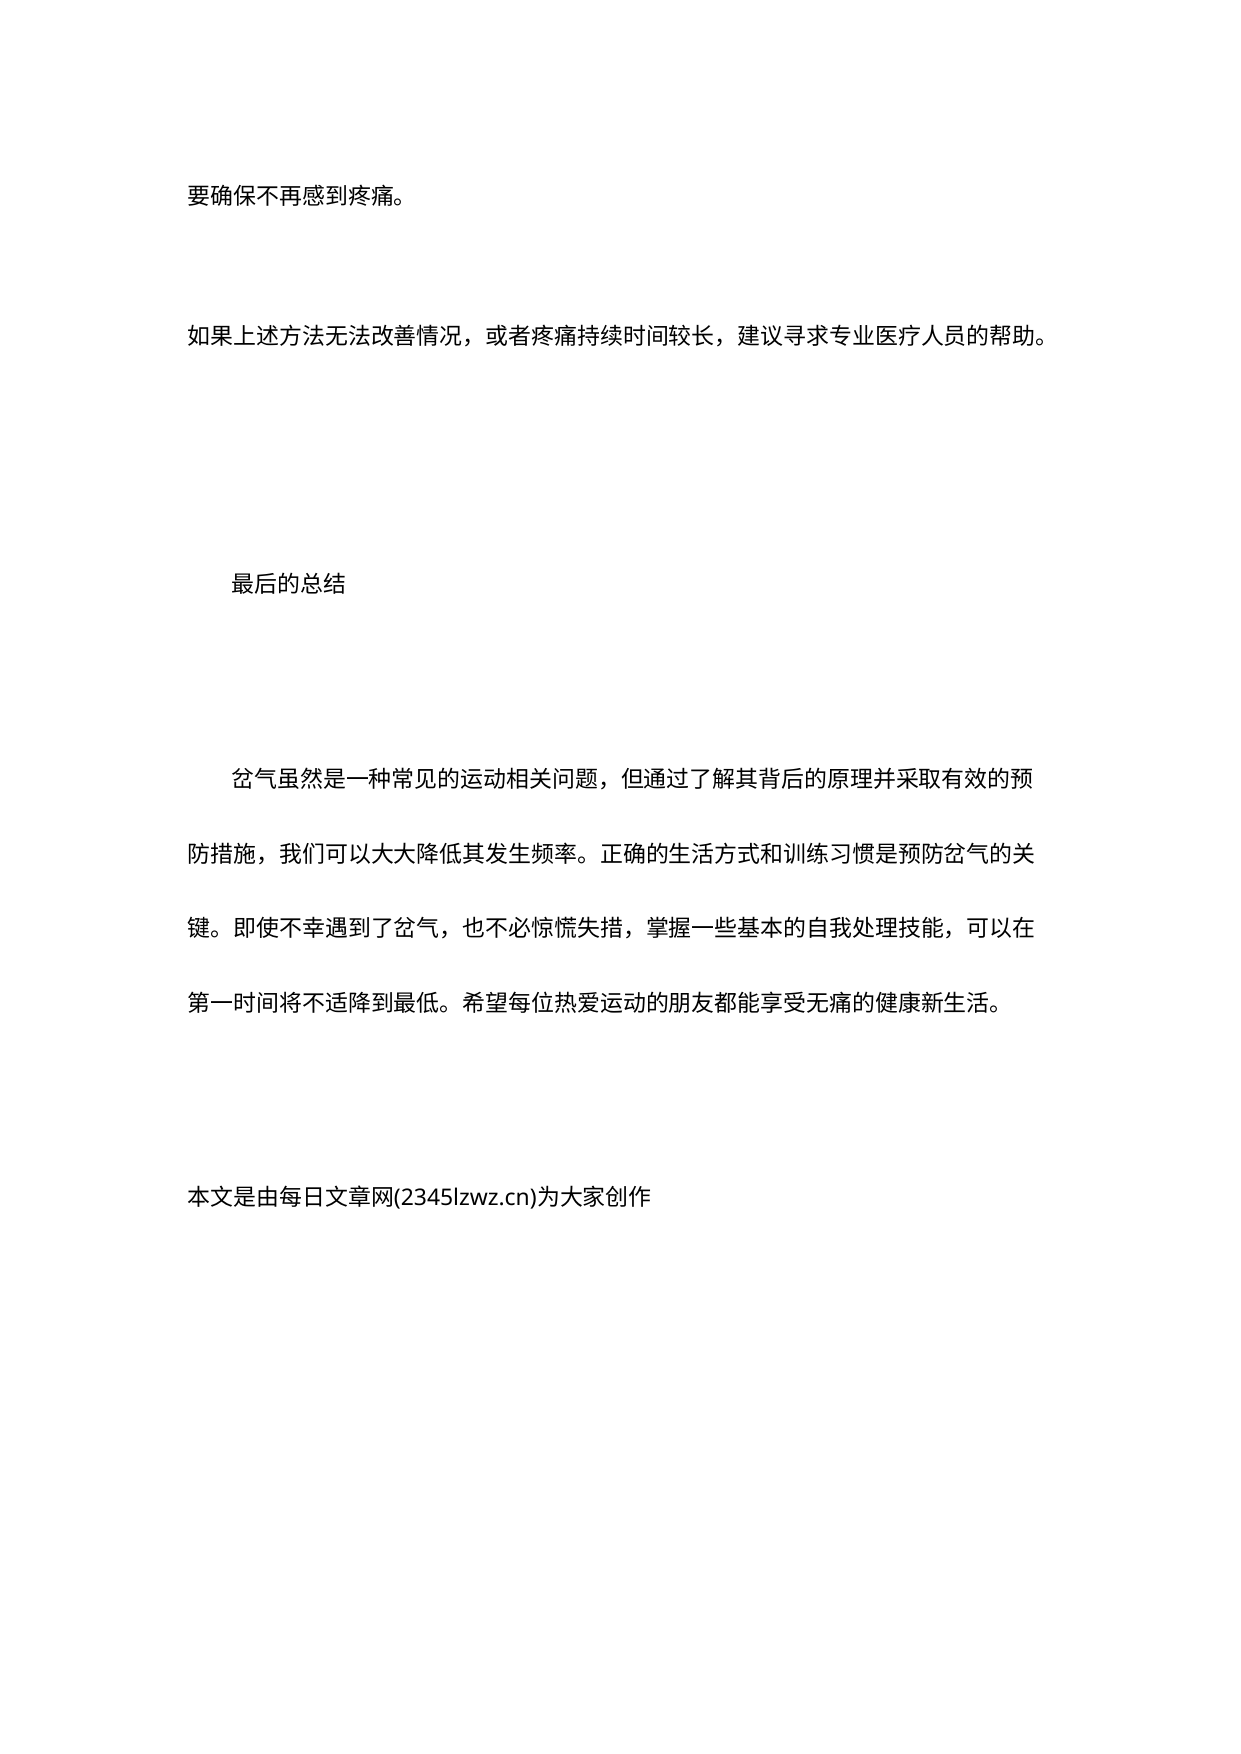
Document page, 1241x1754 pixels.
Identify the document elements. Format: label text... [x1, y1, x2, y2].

text 如果上述方法无法改善情况，或者疼痛持续时间较长，建议寻求专业医疗人员的帮助。 [187, 302, 1053, 367]
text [187, 162, 1053, 227]
text 最后的总结 [187, 551, 1053, 616]
text 岔气虽然是一种常见的运动相关问题，但通过了解其背后的原理并采取有效的预防措施，我们可以大大降低其发生频率。正确的生活方式和训练习惯是预防岔气的关键。即使不幸遇到了岔气，也不必惊慌失措，掌握一些基本的自我处理技能，可以在第一时间将不适降到最低。希望每位热爱运动的朋友都能享受无痛的健康新生活。 [187, 745, 1053, 1034]
text 本文是由每日文章网(2345lzwz.cn)为大家创作 [187, 1163, 1053, 1228]
